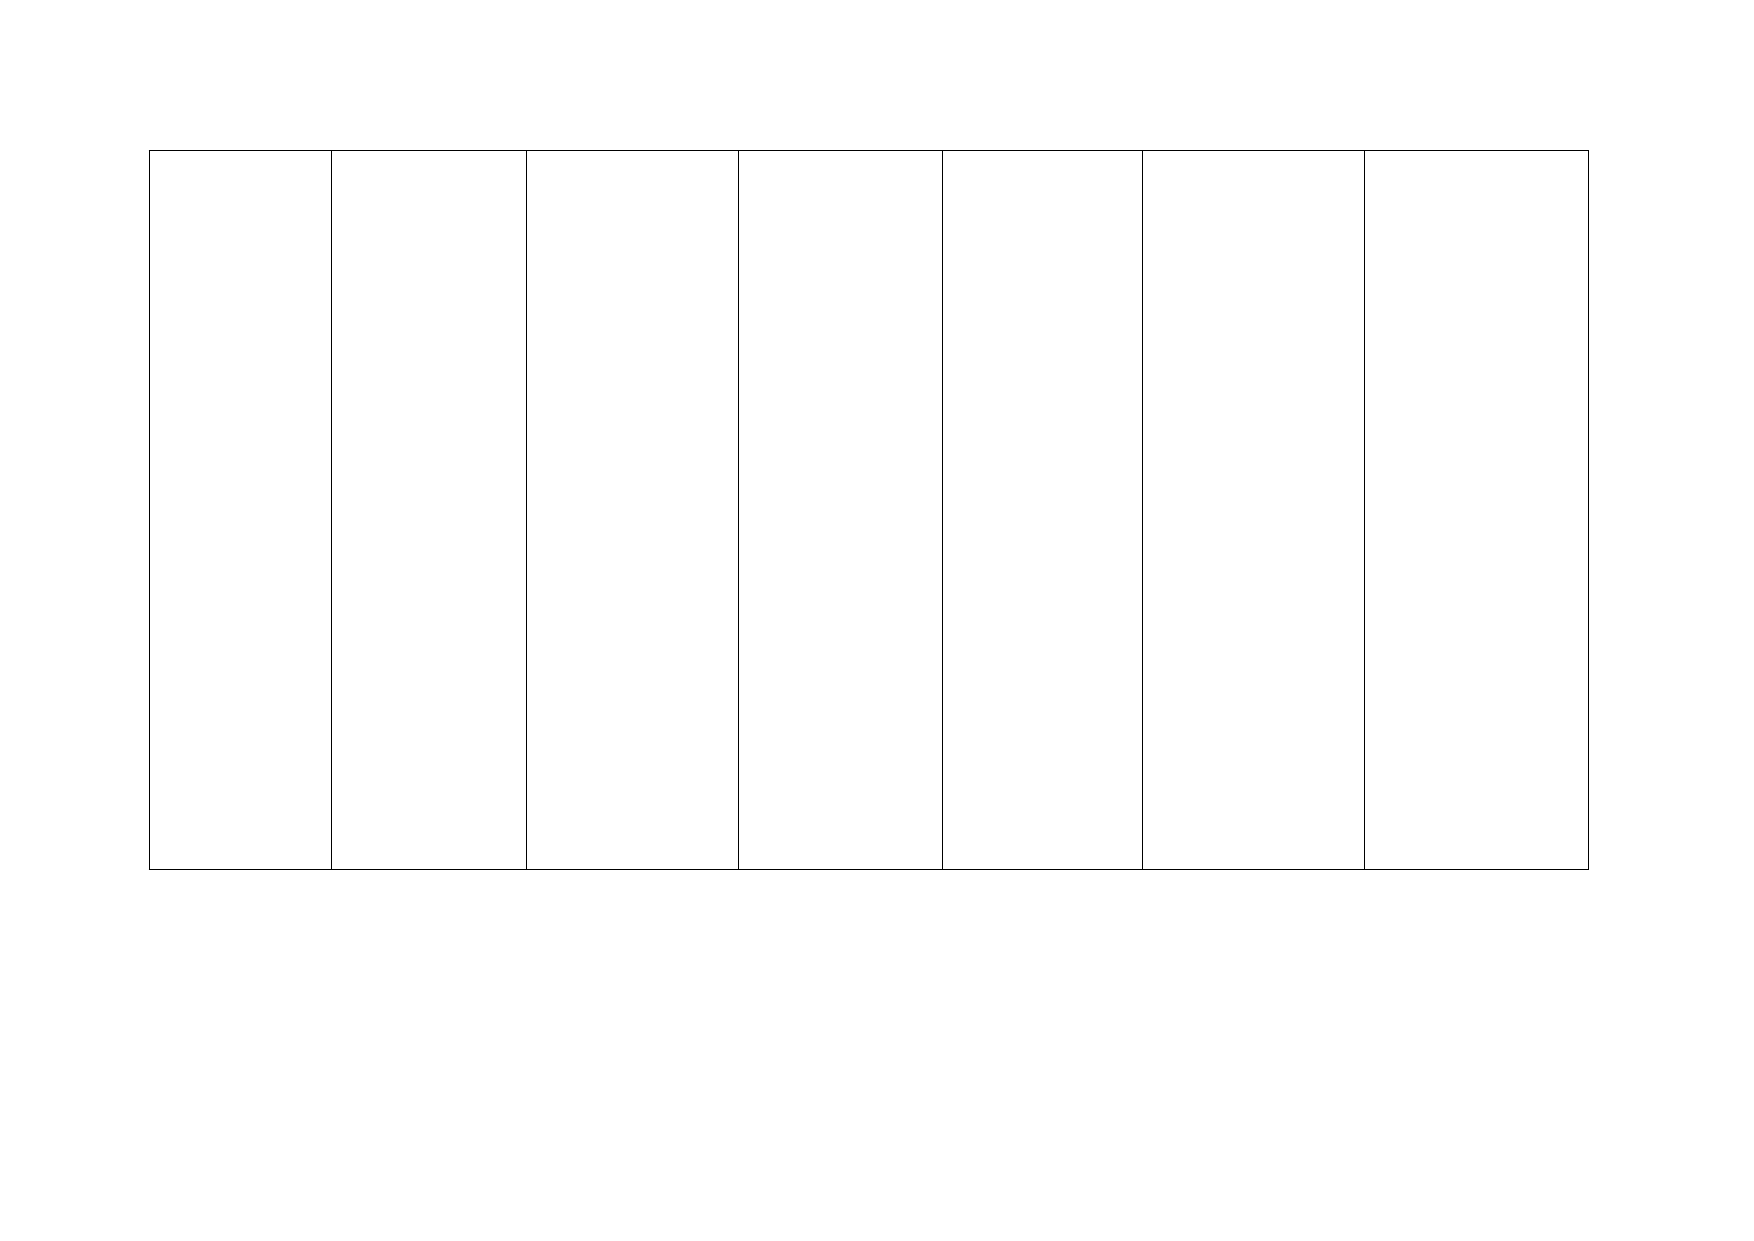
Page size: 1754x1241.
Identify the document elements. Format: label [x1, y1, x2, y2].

table_cell [739, 151, 942, 868]
table_cell [1365, 151, 1588, 868]
table_cell [527, 151, 738, 868]
table_cell [943, 151, 1142, 868]
table_cell [1143, 151, 1364, 868]
table_cell [150, 151, 331, 868]
table_cell [332, 151, 526, 868]
